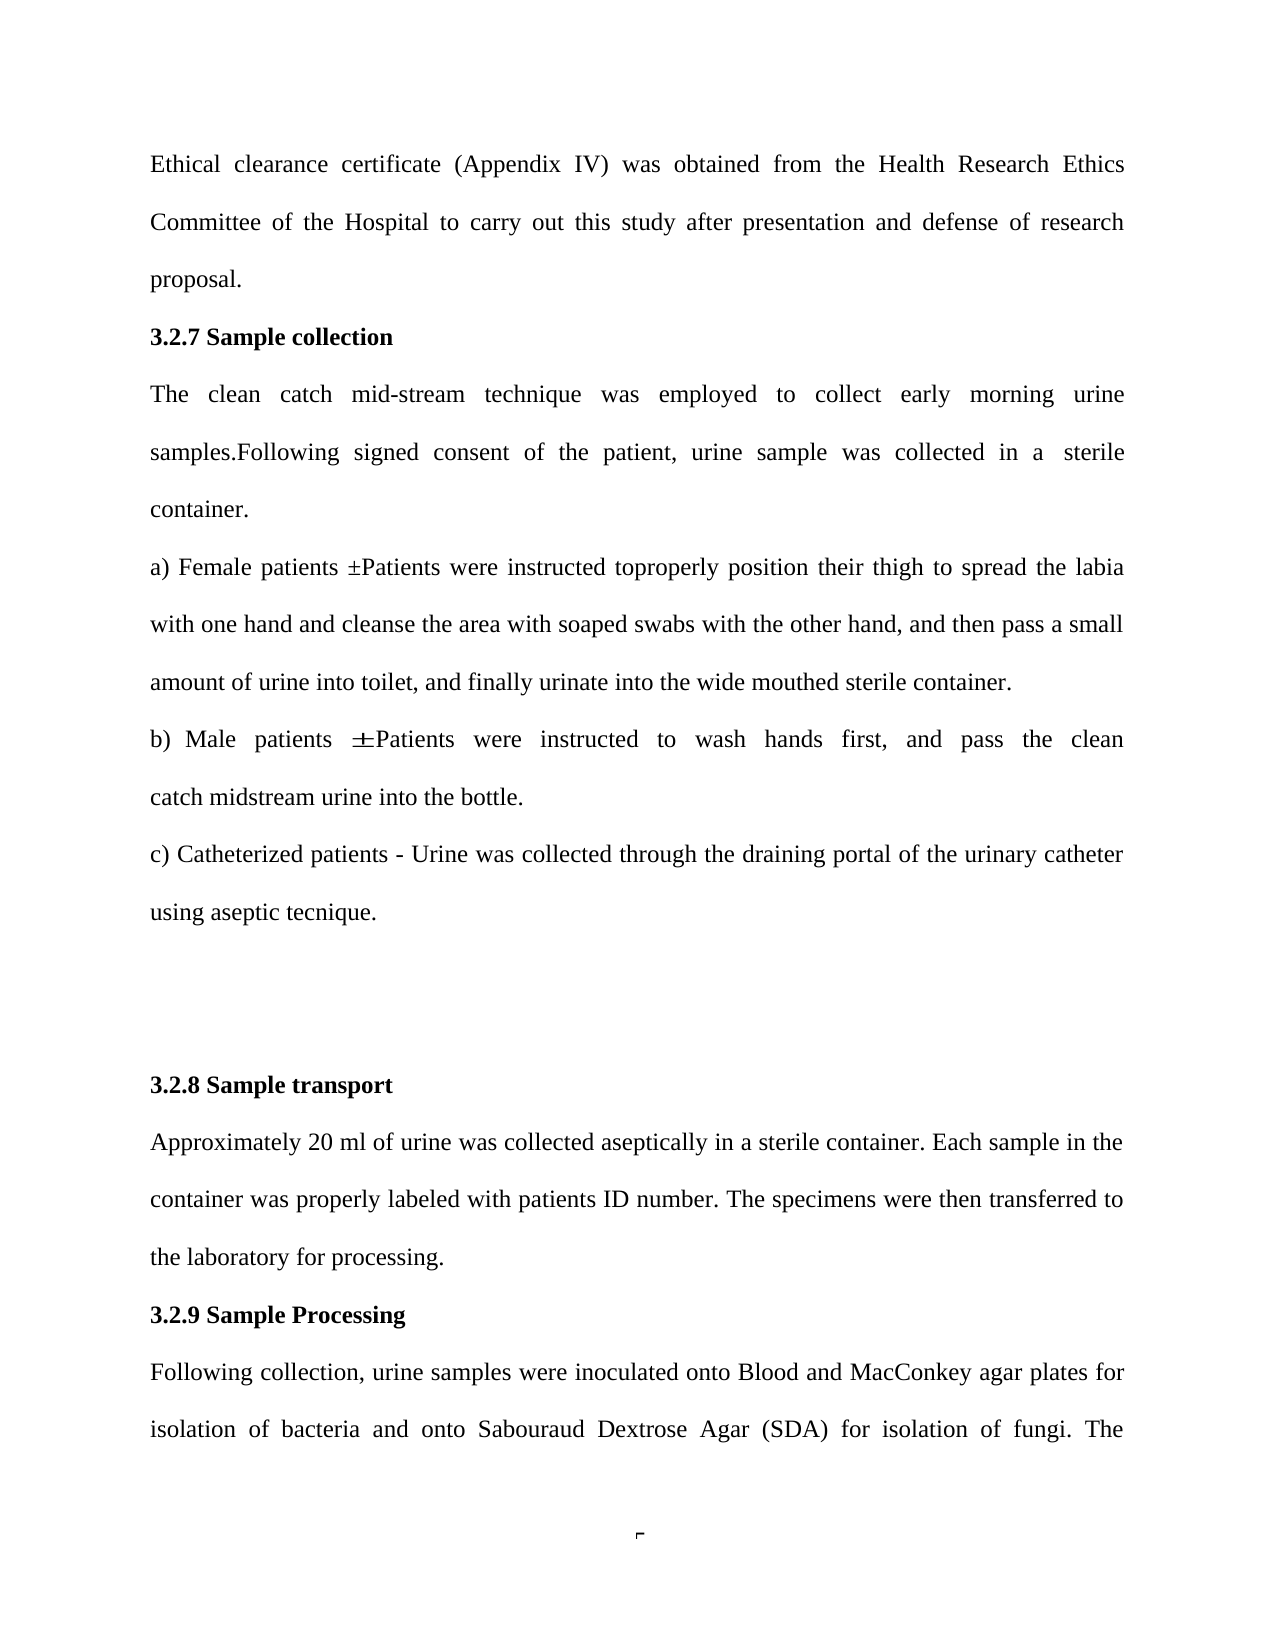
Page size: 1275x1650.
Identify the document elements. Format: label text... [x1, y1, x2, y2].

subtitle Sample transport [150, 1070, 1275, 1099]
subtitle Sample collection [150, 322, 1275, 351]
subtitle Sample Processing [150, 1300, 1275, 1329]
text Following collection, urine samples were inoculated onto Blood and MacConkey agar plates for isolation of bacteria and onto Sabouraud Dextrose Agar (SDA) for isolation of fungi. The [150, 1357, 1125, 1443]
list Male patients ±Patients were instructed to wash hands first, and pass the clean catch midstream urine into the bottle. [150, 724, 1125, 811]
list Female patients ±Patients were instructed toproperly position their thigh to spread the labia with one hand and cleanse the area with soaped swabs with the other hand, and then pass a small amount of urine into toilet, and finally urinate into the wide mouthed sterile container. [150, 552, 1125, 696]
text The clean catch mid-stream technique was employed to collect early morning urine samples.Following signed consent of the patient, urine sample was collected in a sterile container. [150, 379, 1125, 523]
text Ethical clearance certificate (Appendix IV) was obtained from the Health Research Ethics Committee of the Hospital to carry out this study after presentation and defense of research proposal. [150, 149, 1125, 293]
list Catheterized patients - Urine was collected through the draining portal of the urinary catheter using aseptic tecnique. [150, 839, 1125, 926]
text Approximately 20 ml of urine was collected aseptically in a sterile container. Each sample in the container was properly labeled with patients ID number. The specimens were then transferred to the laboratory for processing. [150, 1127, 1125, 1271]
